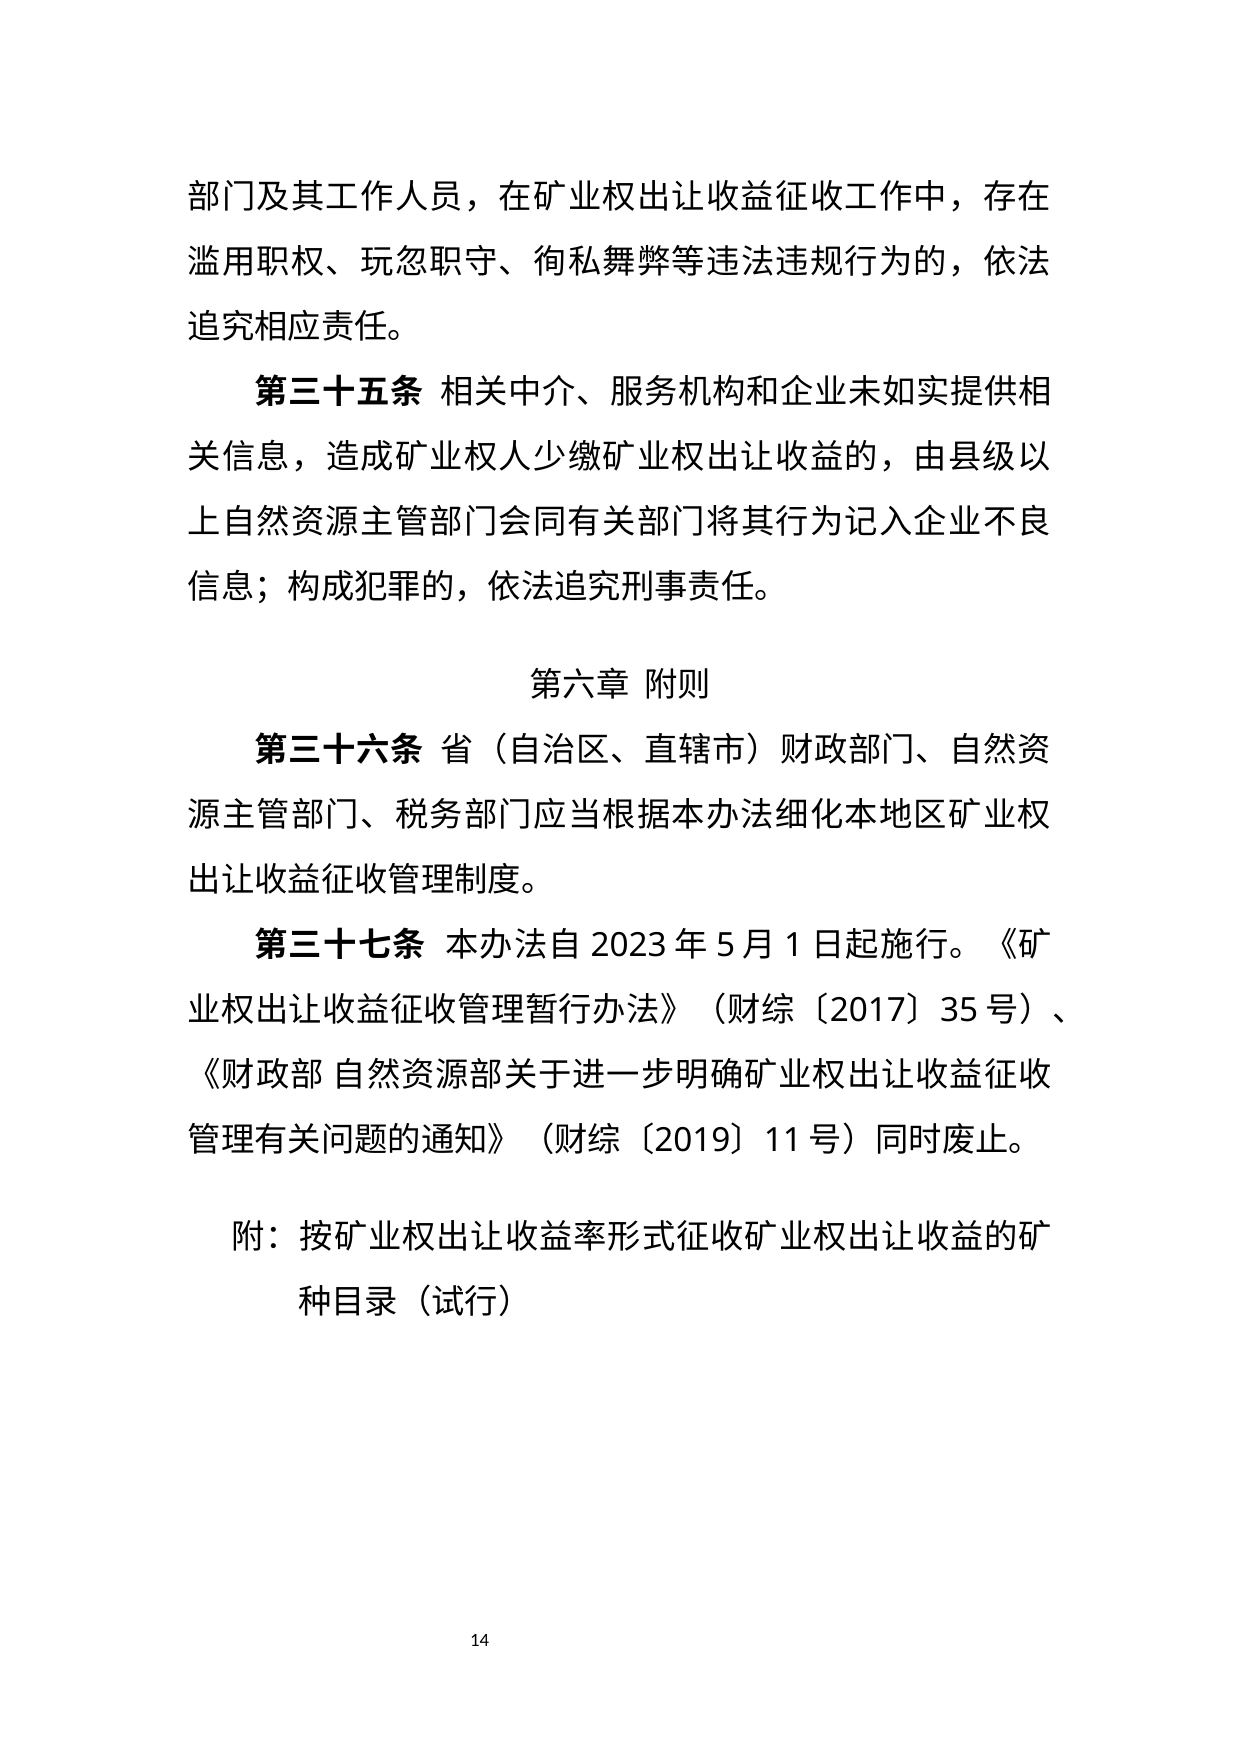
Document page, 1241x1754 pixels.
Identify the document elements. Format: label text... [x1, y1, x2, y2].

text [187, 162, 1053, 357]
text 附：按矿业权出让收益率形式征收矿业权出让收益的矿种目录（试行） [231, 1202, 1053, 1332]
text 第六章 附则 [187, 649, 1053, 714]
text 第三十五条 相关中介、服务机构和企业未如实提供相关信息，造成矿业权人少缴矿业权出让收益的，由县级以上自然资源主管部门会同有关部门将其行为记入企业不良信息；构成犯罪的，依法追究刑事责任。 [187, 357, 1053, 617]
text 第三十六条 省（自治区、直辖市）财政部门、自然资源主管部门、税务部门应当根据本办法细化本地区矿业权出让收益征收管理制度。 [187, 714, 1053, 909]
text 第三十七条 本办法自2023年5月1日起施行。《矿业权出让收益征收管理暂行办法》（财综〔2017〕35号）、《财政部 自然资源部关于进一步明确矿业权出让收益征收管理有关问题的通知》（财综〔2019〕11号）同时废止。 [187, 909, 1053, 1169]
